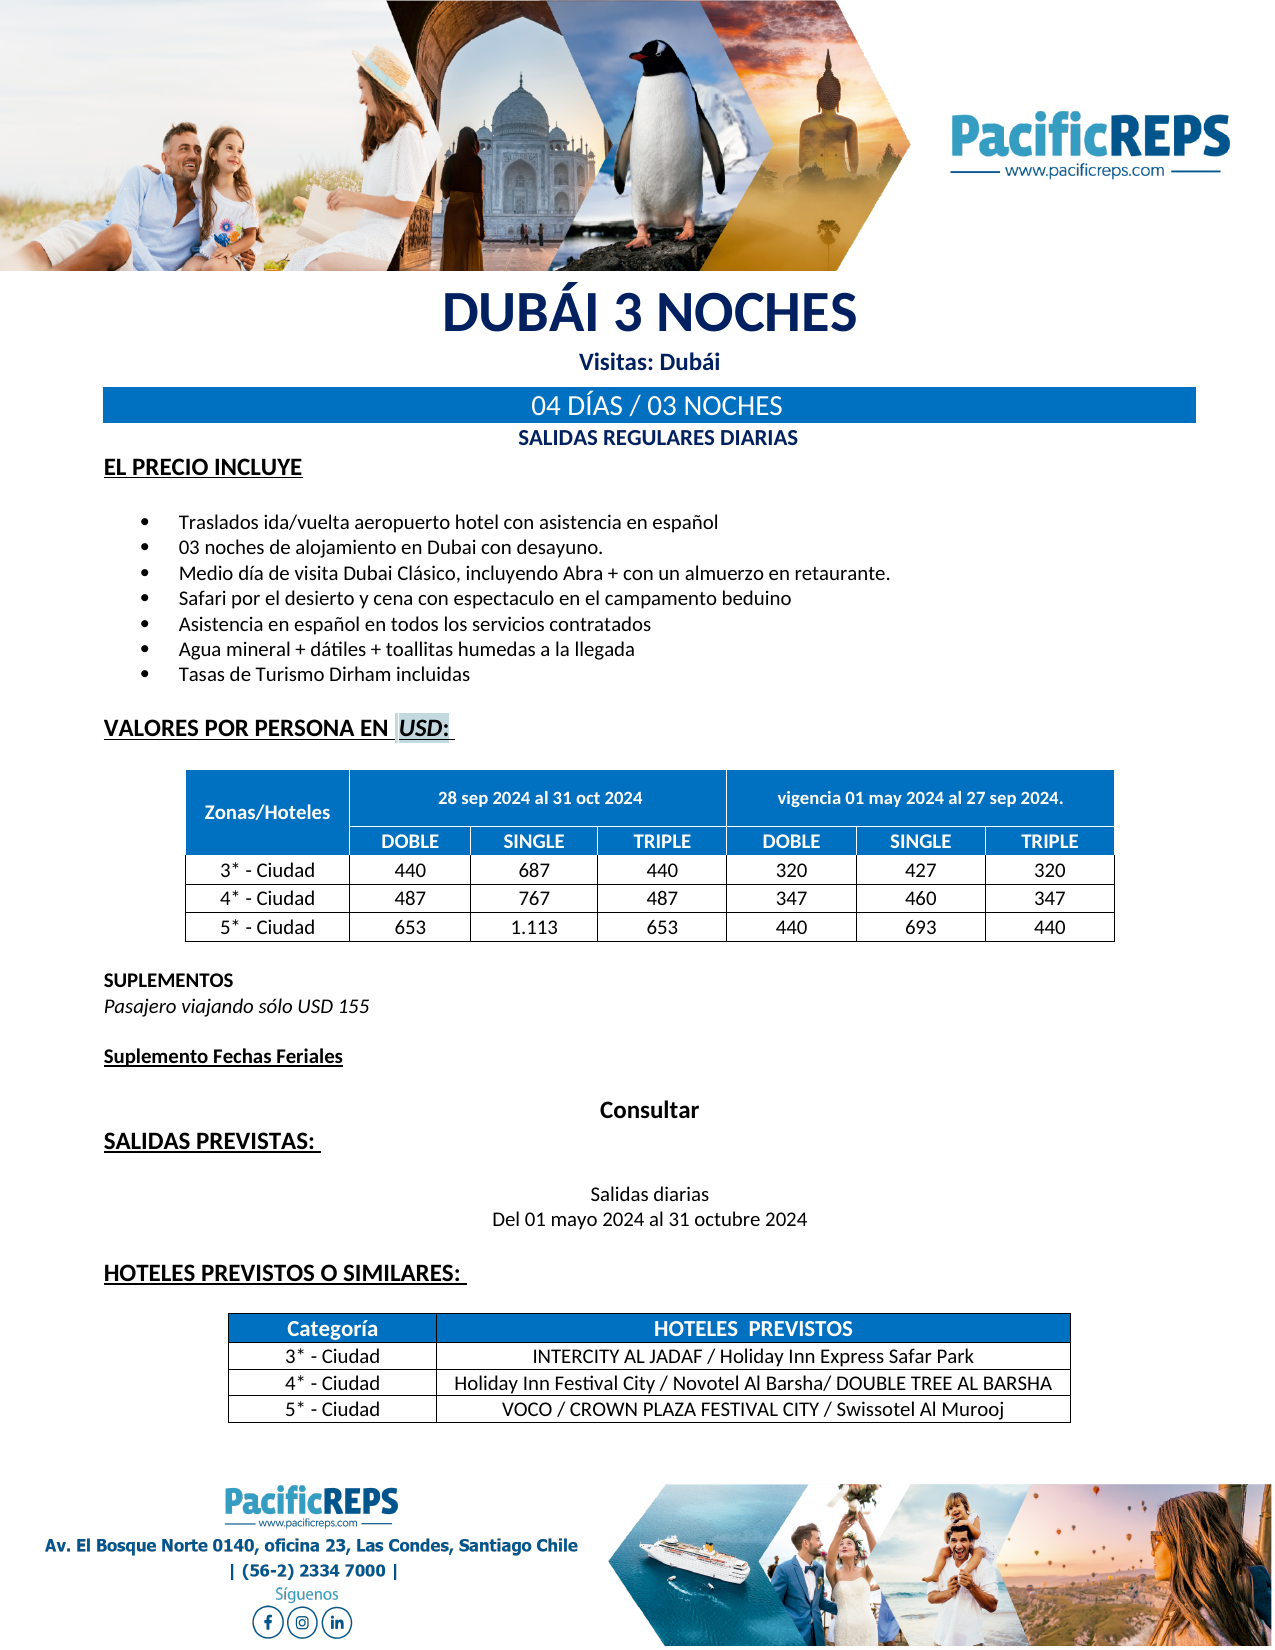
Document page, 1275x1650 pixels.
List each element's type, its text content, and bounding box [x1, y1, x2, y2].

table_header Categoría [229, 1314, 436, 1342]
table_cell 5* - Ciudad [229, 1396, 436, 1422]
text ITINERARIO [103, 1479, 1196, 1509]
table_cell 487 [350, 885, 470, 912]
table_cell SINGLE [471, 827, 597, 855]
text EL PRECIO INCLUYE [103, 451, 1196, 481]
table_cell 320 [727, 856, 856, 883]
text Pasajero viajando sólo USD 155 [103, 993, 1196, 1018]
text Llegada al aeropuerto de Dubai. Traslado al hotel y alojamiento. [103, 1565, 1196, 1591]
table_cell 4* - Ciudad [229, 1370, 436, 1395]
table_cell 653 [598, 913, 726, 941]
table_cell 1.113 [471, 913, 597, 941]
table_header 28 sep 2024 al 31 oct 2024 [350, 770, 726, 826]
text Visitas: Dubái [103, 346, 1196, 377]
text Salidas diarias [103, 1181, 1196, 1206]
table_header HOTELES PREVISTOS [437, 1314, 1070, 1342]
table_cell DOBLE [350, 827, 470, 855]
table_cell 653 [350, 913, 470, 941]
table_cell 487 [598, 885, 726, 912]
table_cell 460 [857, 885, 985, 912]
table_cell VOCO / CROWN PLAZA FESTIVAL CITY / Swissotel Al Murooj [437, 1396, 1070, 1422]
list Traslados ida/vuelta aeropuerto hotel con asistencia en español [141, 509, 1196, 534]
text SUPLEMENTOS [103, 967, 1196, 993]
text Día 01: … / DUBAI: [103, 1540, 1196, 1565]
list Tasas de Turismo Dirham incluidas [141, 662, 1196, 687]
table_cell 440 [350, 856, 470, 883]
table_cell 440 [598, 856, 726, 883]
table_cell 3* - Ciudad [186, 856, 349, 883]
text SALIDAS REGULARES DIARIAS [105, 423, 1211, 451]
table_cell 440 [727, 913, 856, 941]
table_cell 687 [471, 856, 597, 883]
table_cell 4* - Ciudad [186, 885, 349, 912]
table_header Zonas/Hoteles [186, 770, 349, 855]
list 03 noches de alojamiento en Dubai con desayuno. [141, 534, 1196, 560]
table_cell Holiday Inn Festival City / Novotel Al Barsha/ DOUBLE TREE AL BARSHA [437, 1370, 1070, 1395]
table_cell 5* - Ciudad [186, 913, 349, 941]
list Medio día de visita Dubai Clásico, incluyendo Abra + con un almuerzo en retaurante. [141, 560, 1196, 585]
table_cell 320 [986, 856, 1114, 883]
text HOTELES PREVISTOS O SIMILARES: [103, 1257, 1196, 1288]
text VALORES POR PERSONA EN USD: [103, 712, 1196, 743]
table_cell SINGLE [857, 827, 985, 855]
table_cell 3* - Ciudad [229, 1343, 436, 1369]
text 04 DÍAS / 03 NOCHES [103, 387, 1196, 423]
table_cell DOBLE [727, 827, 856, 855]
table_cell TRIPLE [598, 827, 726, 855]
table_cell 347 [727, 885, 856, 912]
list Agua mineral + dátiles + toallitas humedas a la llegada [141, 636, 1196, 662]
text Consultar [103, 1094, 1196, 1125]
table_header vigencia 01 may 2024 al 27 sep 2024. [727, 770, 1114, 826]
table_cell 693 [857, 913, 985, 941]
table_cell 440 [986, 913, 1114, 941]
table_cell INTERCITY AL JADAF / Holiday Inn Express Safar Park [437, 1343, 1070, 1369]
table_cell 767 [471, 885, 597, 912]
table_cell 427 [857, 856, 985, 883]
picture [0, 0, 1275, 271]
text Del 01 mayo 2024 al 31 octubre 2024 [103, 1206, 1196, 1232]
text Suplemento Fechas Feriales [103, 1044, 1196, 1069]
list Safari por el desierto y cena con espectaculo en el campamento beduino [141, 585, 1196, 611]
table_cell 347 [986, 885, 1114, 912]
text SALIDAS PREVISTAS: [103, 1125, 1196, 1156]
text DUBÁI 3 NOCHES [103, 275, 1196, 346]
table_cell TRIPLE [986, 827, 1114, 855]
list Asistencia en español en todos los servicios contratados [141, 611, 1196, 636]
